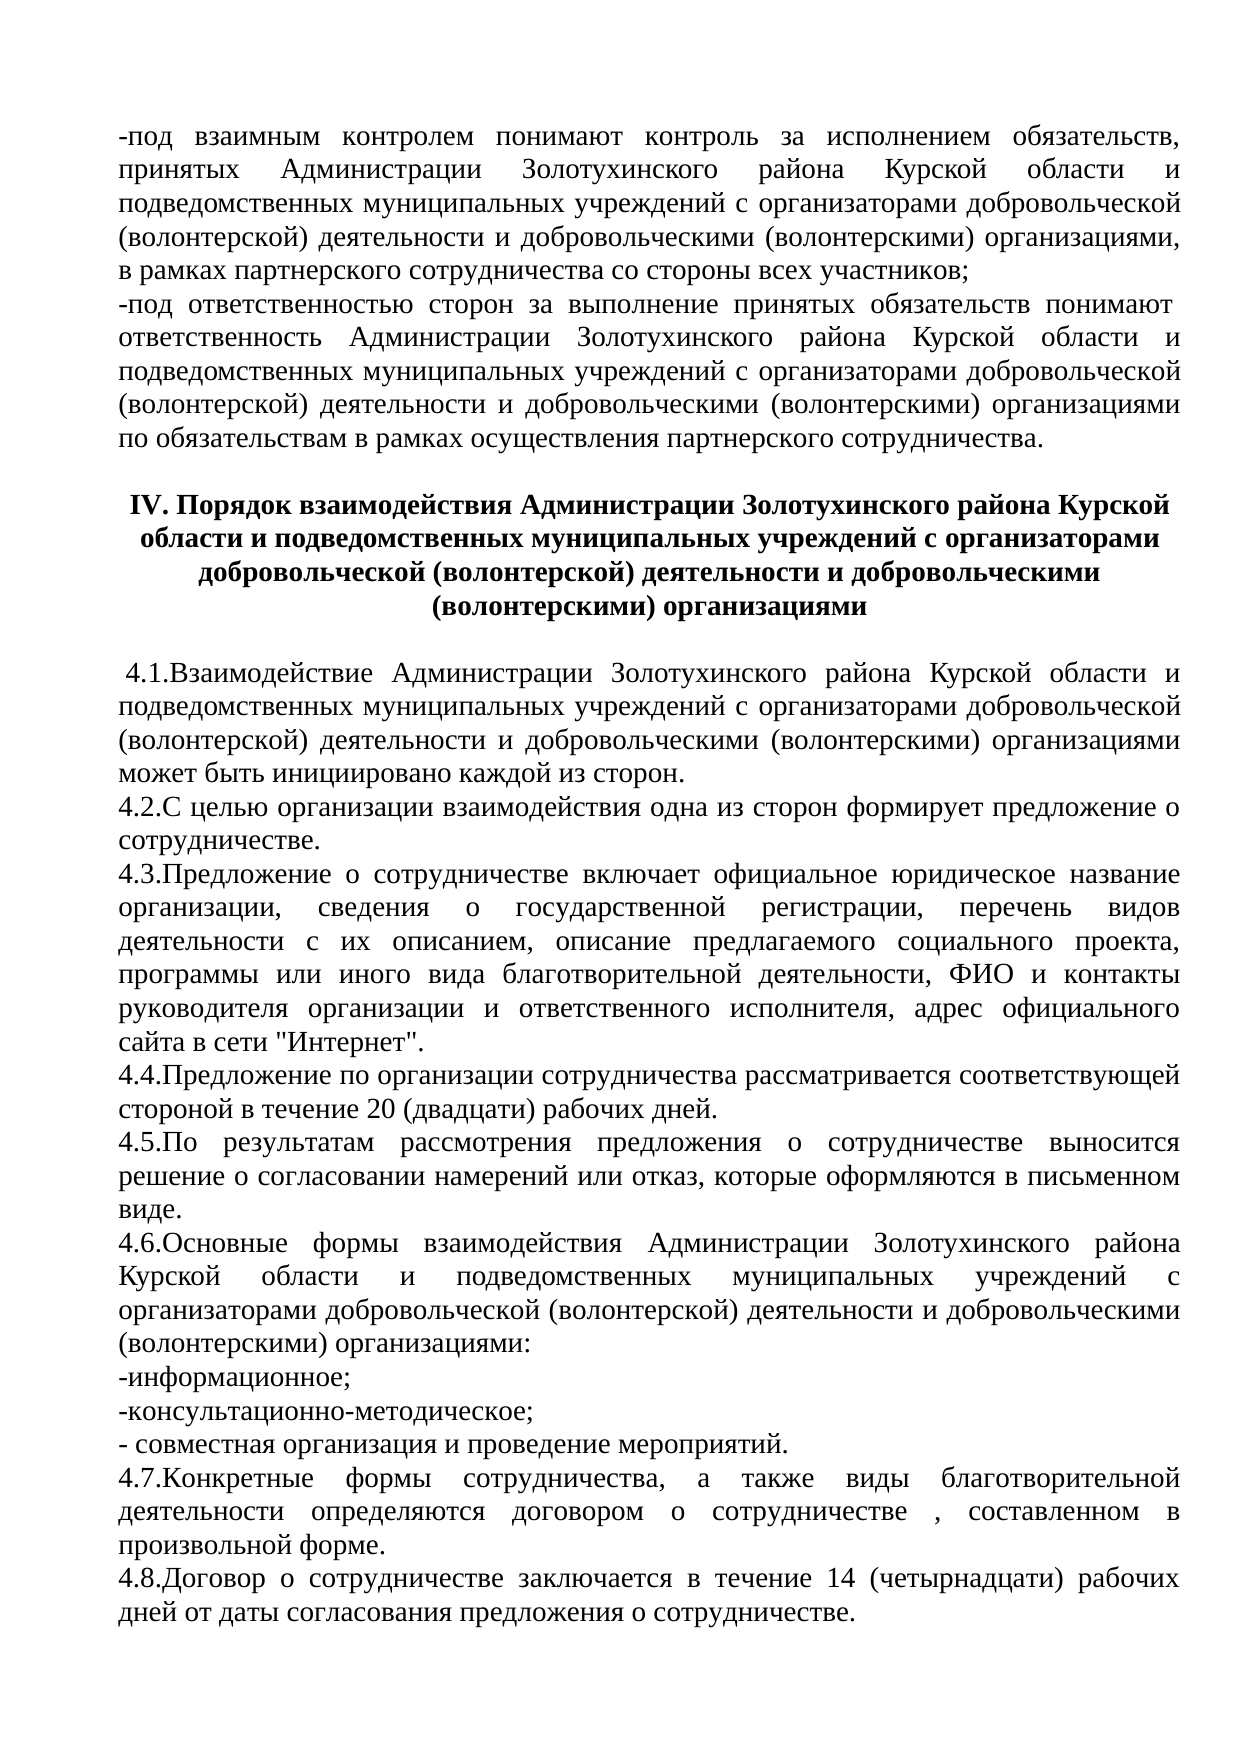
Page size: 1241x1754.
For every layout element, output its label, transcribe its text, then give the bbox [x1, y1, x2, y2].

text 4.5.По результатам рассмотрения предложения о сотрудничестве выносится решение о согласовании намерений или отказ, которые оформляются в письменном виде. [118, 1124, 1181, 1225]
text 4.8.Договор о сотрудничестве заключается в течение 14 (четырнадцати) рабочих дней от даты согласования предложения о сотрудничестве. [118, 1560, 1181, 1627]
text -консультационно-методическое; [118, 1393, 1181, 1426]
text 4.6.Основные формы взаимодействия Администрации Золотухинского района Курской области и подведомственных муниципальных учреждений с организаторами добровольческой (волонтерской) деятельности и добровольческими (волонтерскими) организациями: [118, 1225, 1181, 1359]
text IV. Порядок взаимодействия Администрации Золотухинского района Курской области и подведомственных муниципальных учреждений с организаторами добровольческой (волонтерской) деятельности и добровольческими (волонтерскими) организациями [118, 487, 1181, 621]
text - совместная организация и проведение мероприятий. [118, 1426, 1181, 1460]
text -под ответственностью сторон за выполнение принятых обязательств понимают ответственность Администрации Золотухинского района Курской области и подведомственных муниципальных учреждений с организаторами добровольческой (волонтерской) деятельности и добровольческими (волонтерскими) организациями по обязательствам в рамках осуществления партнерского сотрудничества. [118, 286, 1181, 453]
text -под взаимным контролем понимают контроль за исполнением обязательств, принятых Администрации Золотухинского района Курской области и подведомственных муниципальных учреждений с организаторами добровольческой (волонтерской) деятельности и добровольческими (волонтерскими) организациями, в рамках партнерского сотрудничества со стороны всех участников; [118, 118, 1181, 286]
text 4.7.Конкретные формы сотрудничества, а также виды благотворительной деятельности определяются договором о сотрудничестве , составленном в произвольной форме. [118, 1460, 1181, 1560]
text 4.2.С целью организации взаимодействия одна из сторон формирует предложение о сотрудничестве. [118, 789, 1181, 856]
text 4.3.Предложение о сотрудничестве включает официальное юридическое название организации, сведения о государственной регистрации, перечень видов деятельности с их описанием, описание предлагаемого социального проекта, программы или иного вида благотворительной деятельности, ФИО и контакты руководителя организации и ответственного исполнителя, адрес официального сайта в сети "Интернет". [118, 856, 1181, 1057]
text -информационное; [118, 1359, 1181, 1393]
text 4.4.Предложение по организации сотрудничества рассматривается соответствующей стороной в течение 20 (двадцати) рабочих дней. [118, 1057, 1181, 1124]
text 4.1.Взаимодействие Администрации Золотухинского района Курской области и подведомственных муниципальных учреждений с организаторами добровольческой (волонтерской) деятельности и добровольческими (волонтерскими) организациями может быть инициировано каждой из сторон. [118, 655, 1181, 789]
